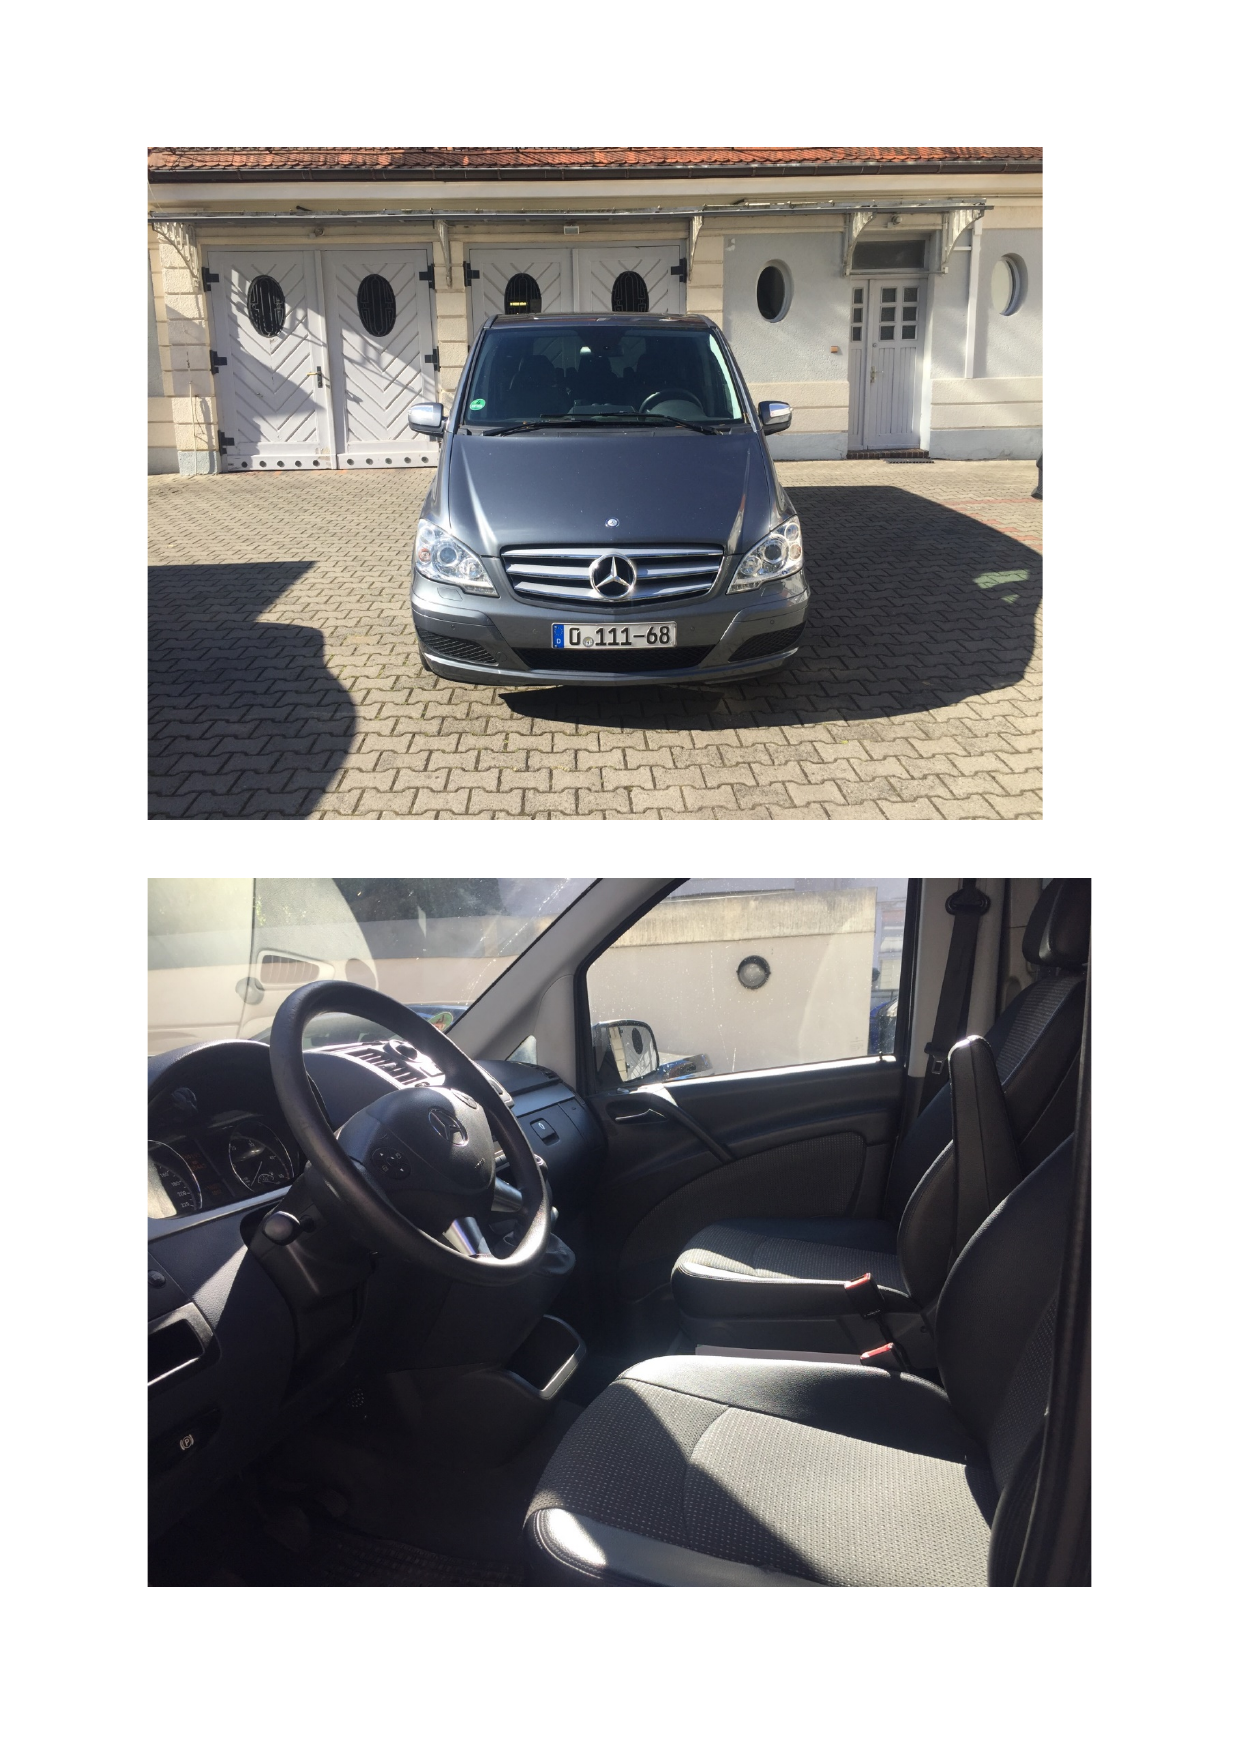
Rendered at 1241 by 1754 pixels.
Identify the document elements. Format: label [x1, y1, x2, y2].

picture [147, 147, 1043, 820]
picture [147, 878, 1092, 1587]
